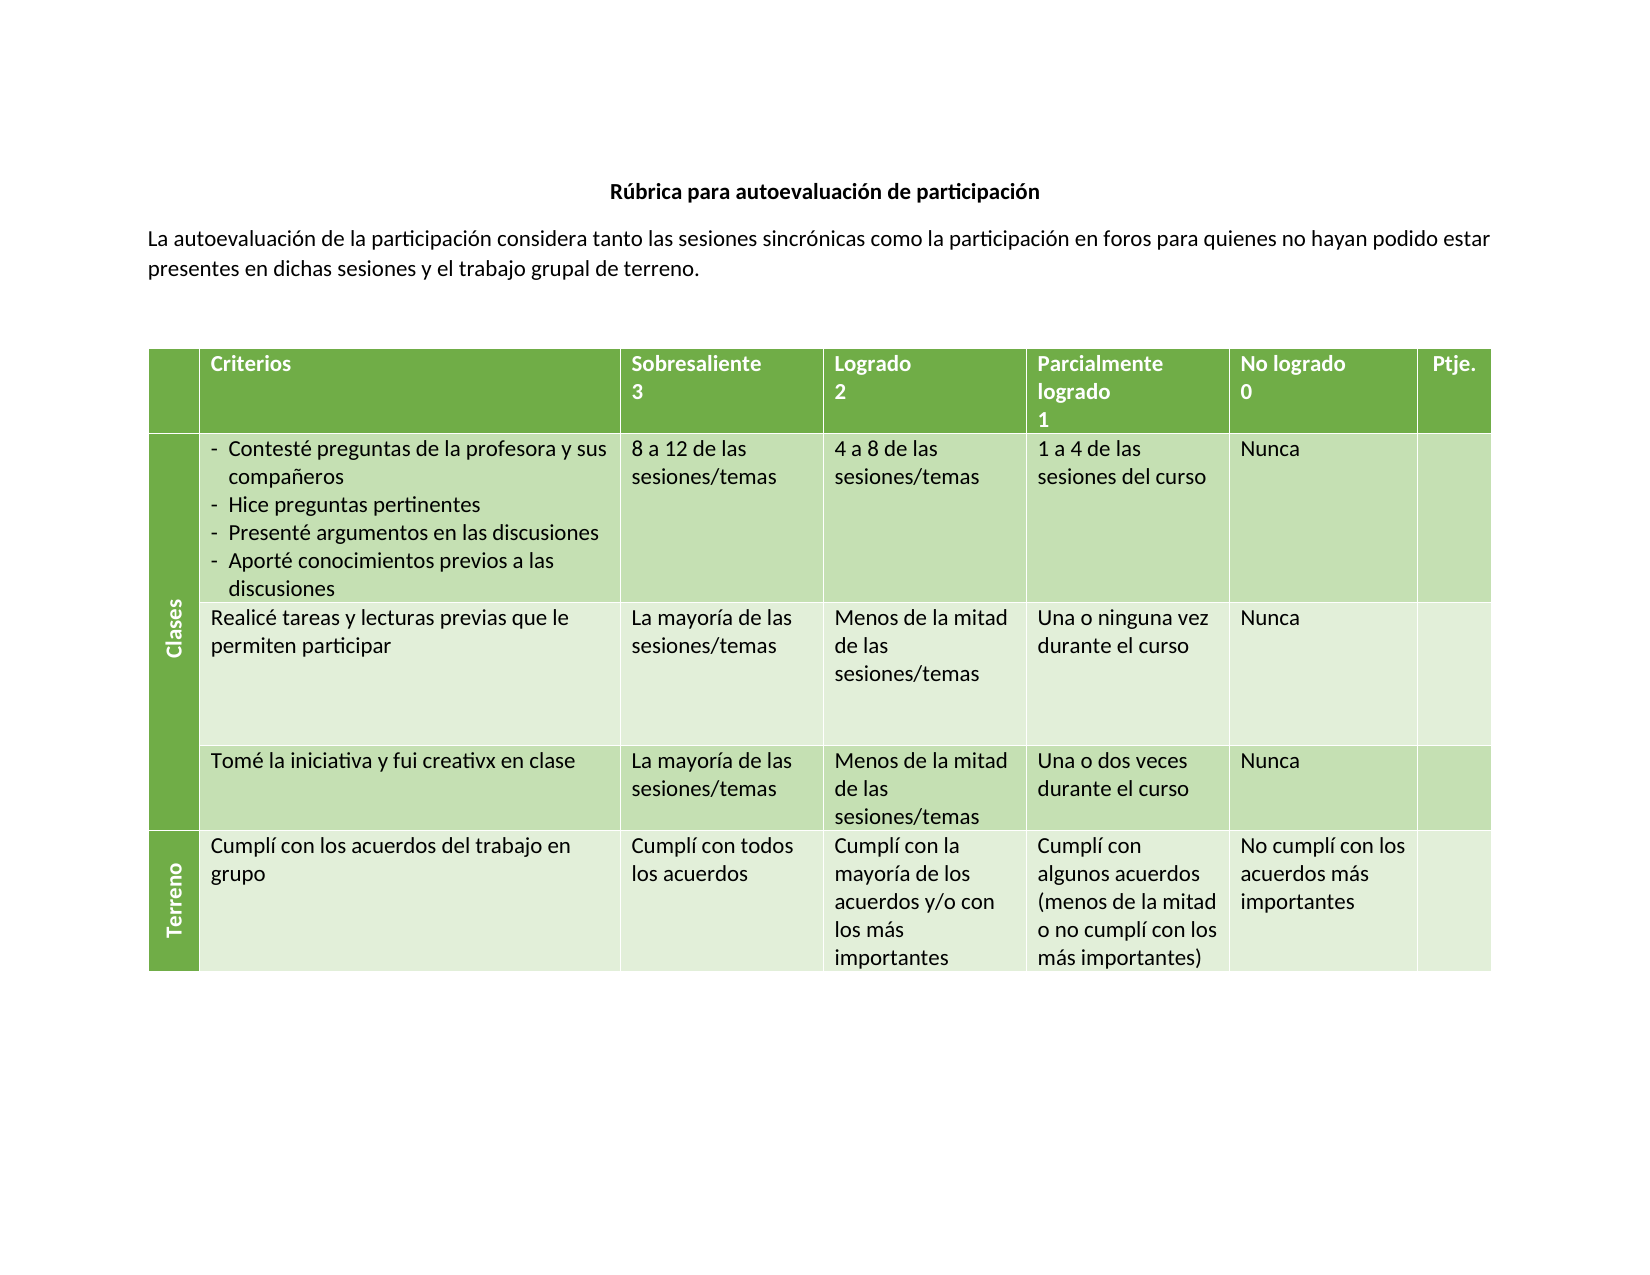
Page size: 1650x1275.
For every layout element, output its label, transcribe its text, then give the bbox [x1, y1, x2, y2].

table_header Ptje. [1418, 349, 1491, 433]
table_cell Tomé la iniciativa y fui creativx en clase [200, 746, 620, 830]
table_cell Una o ninguna vez durante el curso [1027, 603, 1229, 745]
table_cell Terreno [149, 831, 199, 971]
table_cell La mayoría de las sesiones/temas [621, 603, 823, 745]
text Rúbrica para autoevaluación de participación [148, 177, 1502, 205]
table_header [149, 349, 199, 433]
table_cell 8 a 12 de las sesiones/temas [621, 434, 823, 602]
table_cell [1418, 831, 1491, 971]
table_header No logrado 0 [1230, 349, 1417, 433]
table_cell Cumplí con todos los acuerdos [621, 831, 823, 971]
table_header Sobresaliente 3 [621, 349, 823, 433]
text La autoevaluación de la participación considera tanto las sesiones sincrónicas como la participación en foros para quienes no hayan podido estar presentes en dichas sesiones y el trabajo grupal de terreno. [148, 224, 1502, 282]
table_cell Una o dos veces durante el curso [1027, 746, 1229, 830]
table_cell Cumplí con los acuerdos del trabajo en grupo [200, 831, 620, 971]
table_cell Nunca [1230, 746, 1417, 830]
table_cell La mayoría de las sesiones/temas [621, 746, 823, 830]
table_cell 1 a 4 de las sesiones del curso [1027, 434, 1229, 602]
table_cell 4 a 8 de las sesiones/temas [824, 434, 1026, 602]
table_cell [1418, 603, 1491, 745]
table_header Logrado 2 [824, 349, 1026, 433]
table_header Parcialmente logrado 1 [1027, 349, 1229, 433]
table_header Criterios [200, 349, 620, 433]
table_cell [1418, 434, 1491, 602]
table_cell Menos de la mitad de las sesiones/temas [824, 746, 1026, 830]
table_cell Cumplí con algunos acuerdos (menos de la mitad o no cumplí con los más importantes) [1027, 831, 1229, 971]
table_cell Clases [149, 434, 199, 830]
table_cell Contesté preguntas de la profesora y sus compañeros Hice preguntas pertinentes Presenté argumentos en las discusiones Aporté conocimientos previos a las discusiones [200, 434, 620, 602]
table_cell [1418, 746, 1491, 830]
table_cell No cumplí con los acuerdos más importantes [1230, 831, 1417, 971]
table_cell Menos de la mitad de las sesiones/temas [824, 603, 1026, 745]
table_cell Realicé tareas y lecturas previas que le permiten participar [200, 603, 620, 745]
table_cell Nunca [1230, 603, 1417, 745]
table_cell Cumplí con la mayoría de los acuerdos y/o con los más importantes [824, 831, 1026, 971]
table_cell Nunca [1230, 434, 1417, 602]
